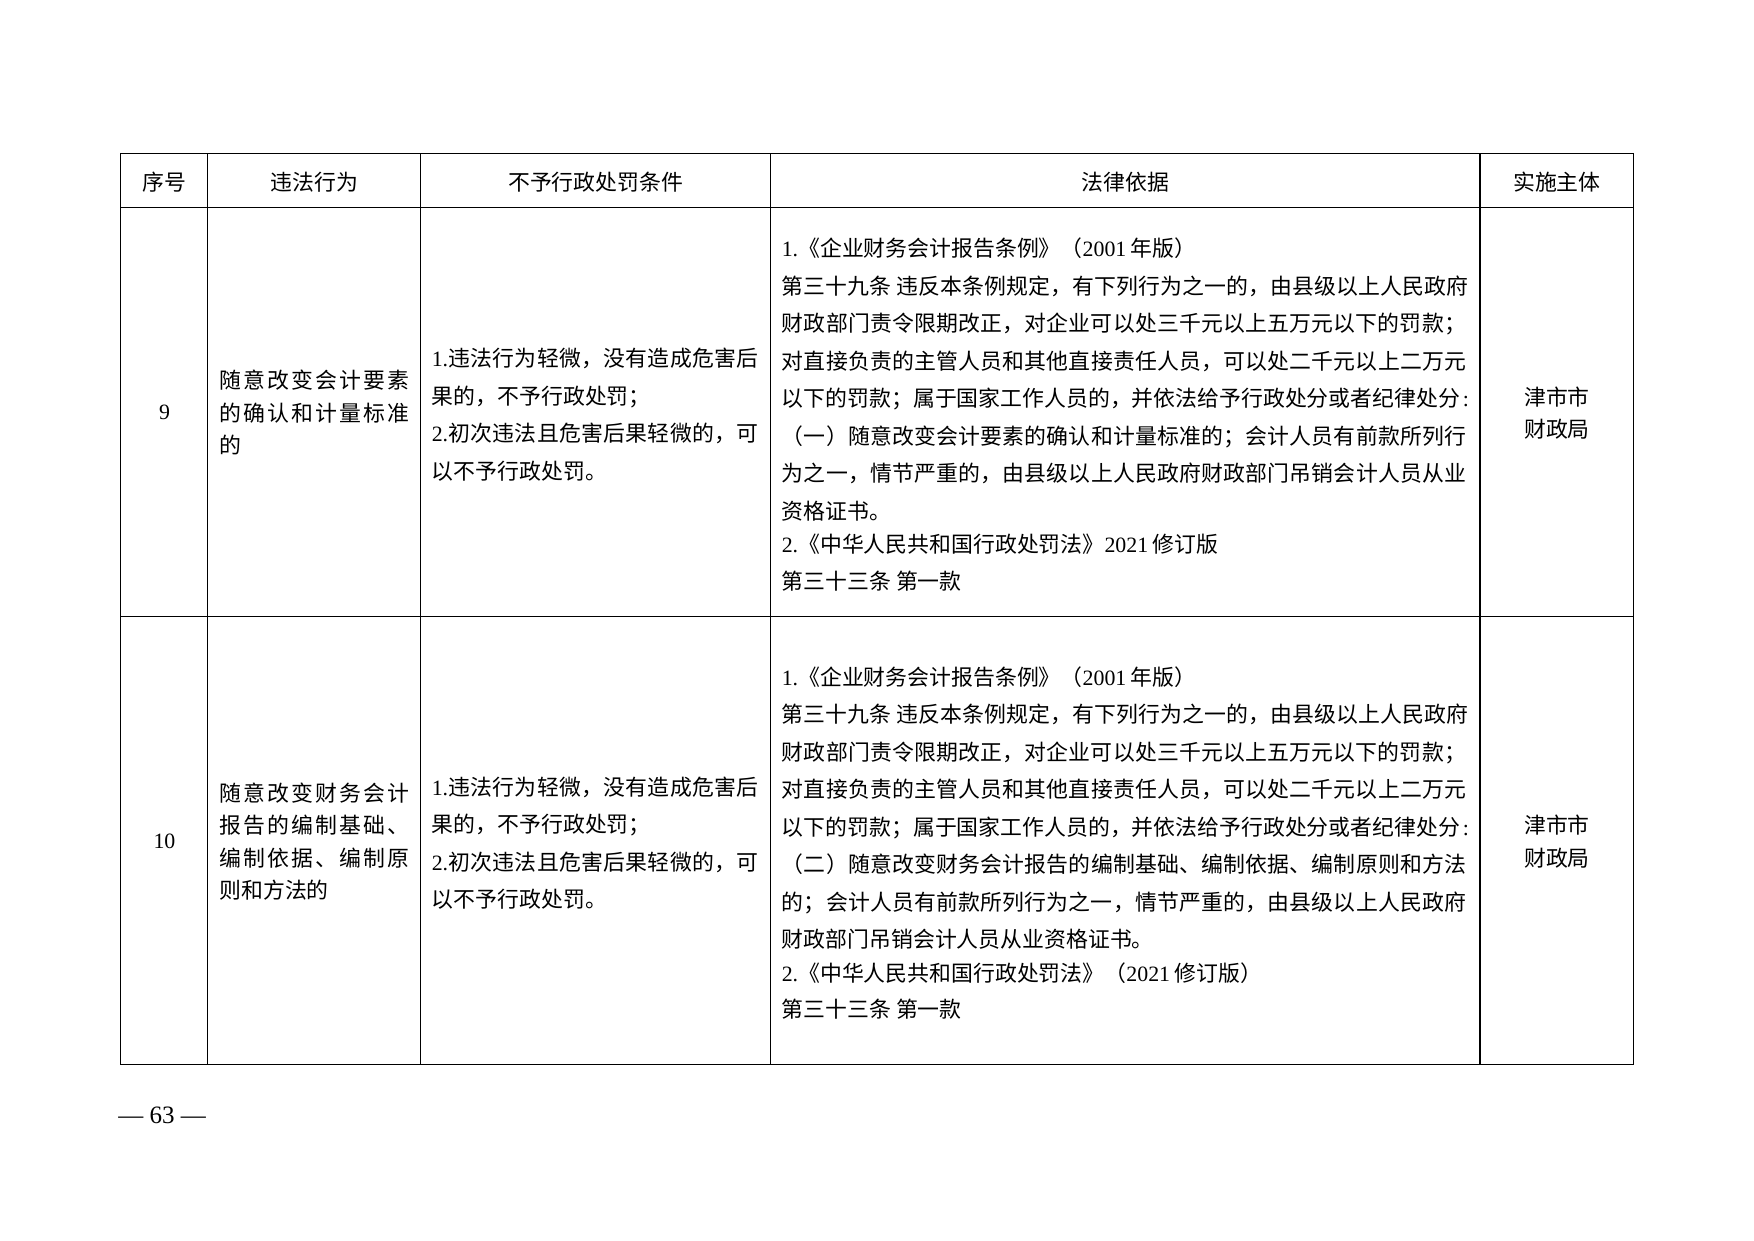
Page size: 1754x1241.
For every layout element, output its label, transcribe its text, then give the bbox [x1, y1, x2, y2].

table_cell 津市市 财政局 [1481, 617, 1633, 1064]
table_cell 随意改变会计要素的确认和计量标准的 [208, 208, 420, 616]
table_cell 随意改变财务会计报告的编制基础、编制依据、编制原则和方法的 [208, 617, 420, 1064]
table_cell 1.《企业财务会计报告条例》（2001年版） 第三十九条 违反本条例规定，有下列行为之一的，由县级以上人民政府财政部门责令限期改正，对企业可以处三千元以上五万元以下的罚款；对直接负责的主管人员和其他直接责任人员，可以处二千元以上二万元以下的罚款；属于国家工作人员的，并依法给予行政处分或者纪律处分:（一）随意改变会计要素的确认和计量标准的；会计人员有前款所列行为之一，情节严重的，由县级以上人民政府财政部门吊销会计人员从业资格证书。 2.《中华人民共和国行政处罚法》2021修订版 第三十三条 第一款 [771, 208, 1479, 616]
table_cell 10 [121, 617, 207, 1064]
table_header 违法行为 [208, 154, 420, 207]
table_header 法律依据 [771, 154, 1479, 207]
table_header 实施主体 [1481, 154, 1633, 207]
table_header 不予行政处罚条件 [421, 154, 770, 207]
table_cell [421, 617, 770, 1064]
table_header 序号 [121, 154, 207, 207]
table_cell 1.《企业财务会计报告条例》（2001年版） 第三十九条 违反本条例规定，有下列行为之一的，由县级以上人民政府财政部门责令限期改正，对企业可以处三千元以上五万元以下的罚款；对直接负责的主管人员和其他直接责任人员，可以处二千元以上二万元以下的罚款；属于国家工作人员的，并依法给予行政处分或者纪律处分:（二）随意改变财务会计报告的编制基础、编制依据、编制原则和方法的；会计人员有前款所列行为之一，情节严重的，由县级以上人民政府财政部门吊销会计人员从业资格证书。 2.《中华人民共和国行政处罚法》（2021修订版） 第三十三条 第一款 [771, 617, 1479, 1064]
table_cell 9 [121, 208, 207, 616]
table_cell 津市市 财政局 [1481, 208, 1633, 616]
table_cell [421, 208, 770, 616]
